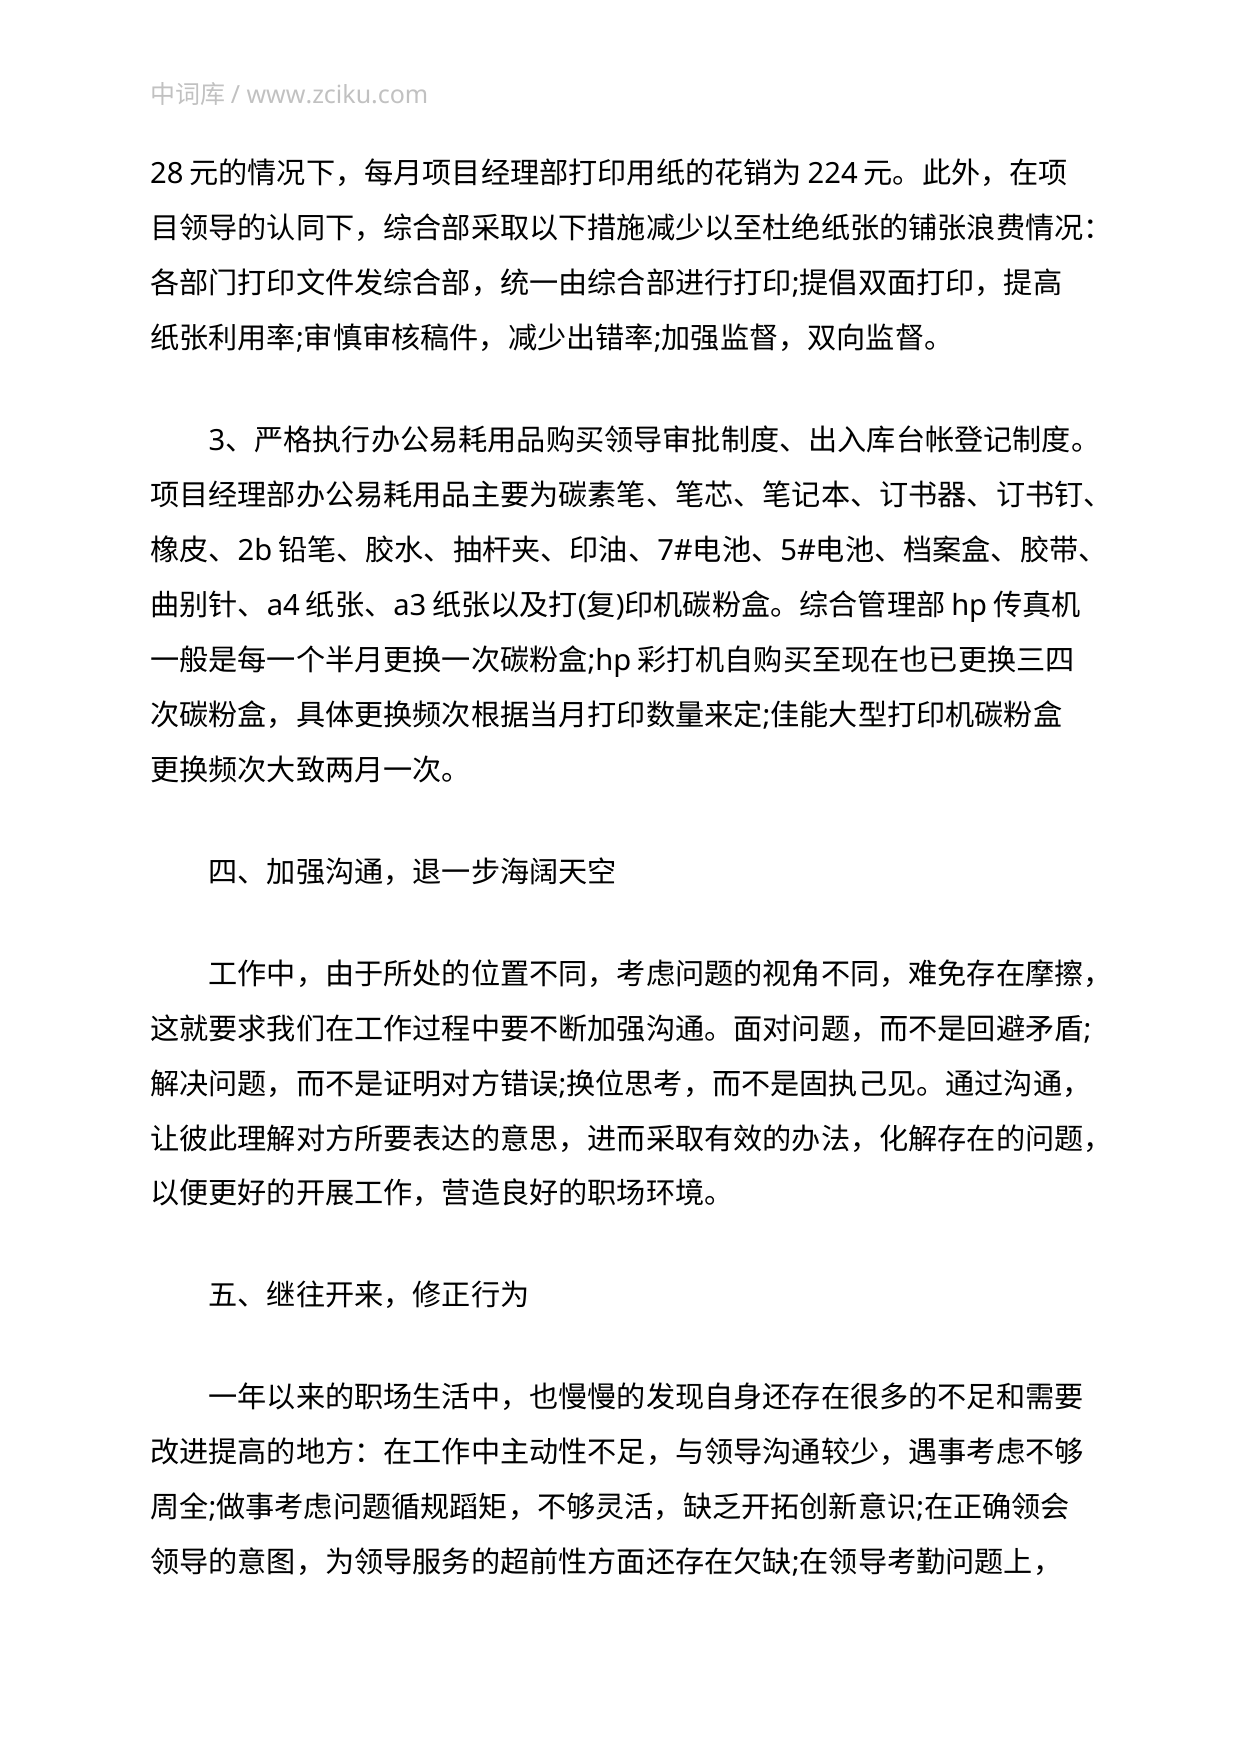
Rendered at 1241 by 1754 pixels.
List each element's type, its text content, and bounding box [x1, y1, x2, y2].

text 工作中，由于所处的位置不同，考虑问题的视角不同，难免存在摩擦，这就要求我们在工作过程中要不断加强沟通。面对问题，而不是回避矛盾;解决问题，而不是证明对方错误;换位思考，而不是固执己见。通过沟通，让彼此理解对方所要表达的意思，进而采取有效的办法，化解存在的问题，以便更好的开展工作，营造良好的职场环境。 [150, 950, 1090, 1212]
text 四、加强沟通，退一步海阔天空 [150, 848, 1090, 891]
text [150, 1374, 1090, 1581]
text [150, 150, 1090, 357]
text 五、继往开来，修正行为 [150, 1272, 1090, 1314]
text 3、严格执行办公易耗用品购买领导审批制度、出入库台帐登记制度。项目经理部办公易耗用品主要为碳素笔、笔芯、笔记本、订书器、订书钉、橡皮、2b铅笔、胶水、抽杆夹、印油、7#电池、5#电池、档案盒、胶带、曲别针、a4纸张、a3纸张以及打(复)印机碳粉盒。综合管理部hp传真机一般是每一个半月更换一次碳粉盒;hp彩打机自购买至现在也已更换三四次碳粉盒，具体更换频次根据当月打印数量来定;佳能大型打印机碳粉盒更换频次大致两月一次。 [150, 417, 1090, 789]
